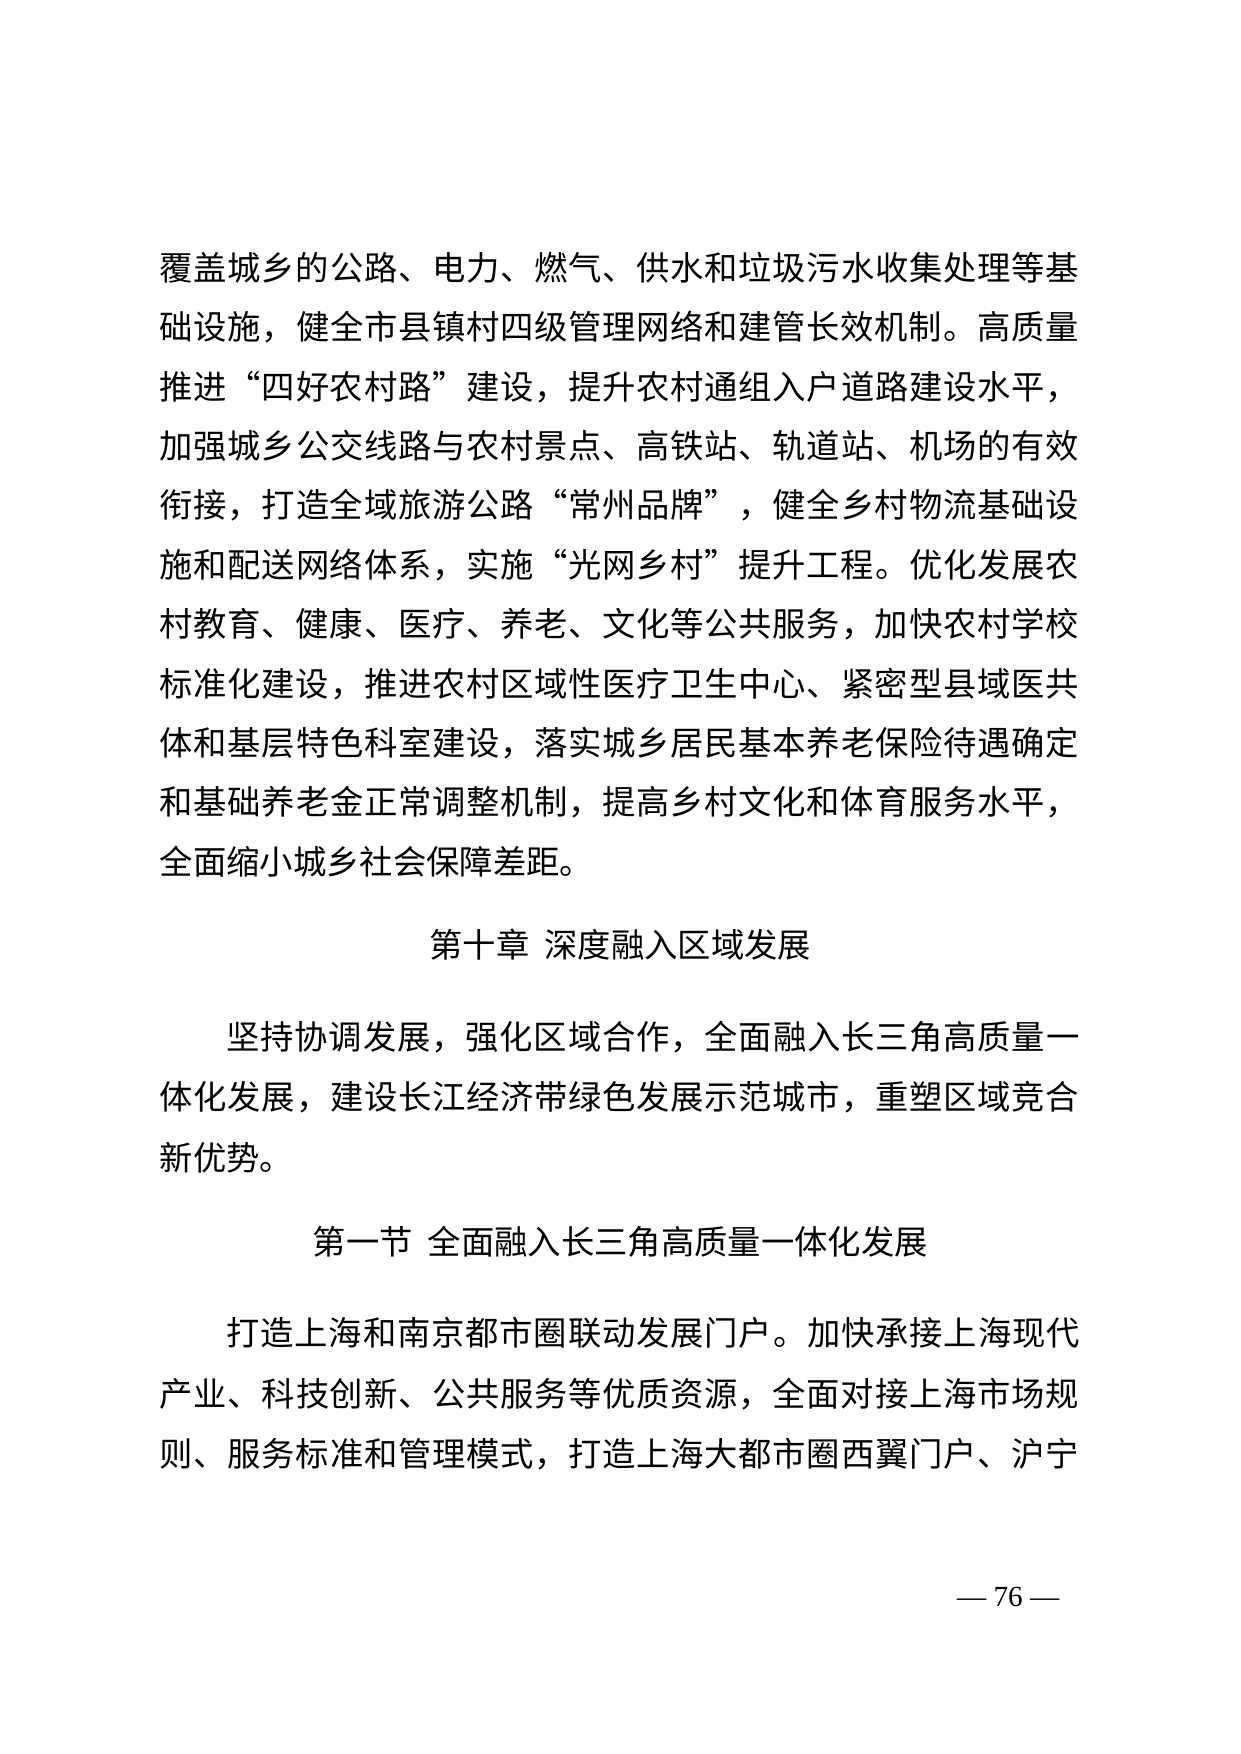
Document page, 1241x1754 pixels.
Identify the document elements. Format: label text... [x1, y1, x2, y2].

text 坚持协调发展，强化区域合作，全面融入长三角高质量一体化发展，建设长江经济带绿色发展示范城市，重塑区域竞合新优势。 [159, 1001, 1081, 1182]
text 第一节 全面融入长三角高质量一体化发展 [159, 1207, 1081, 1272]
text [159, 233, 1081, 886]
text 第十章 深度融入区域发展 [159, 911, 1081, 976]
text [159, 1297, 1081, 1478]
